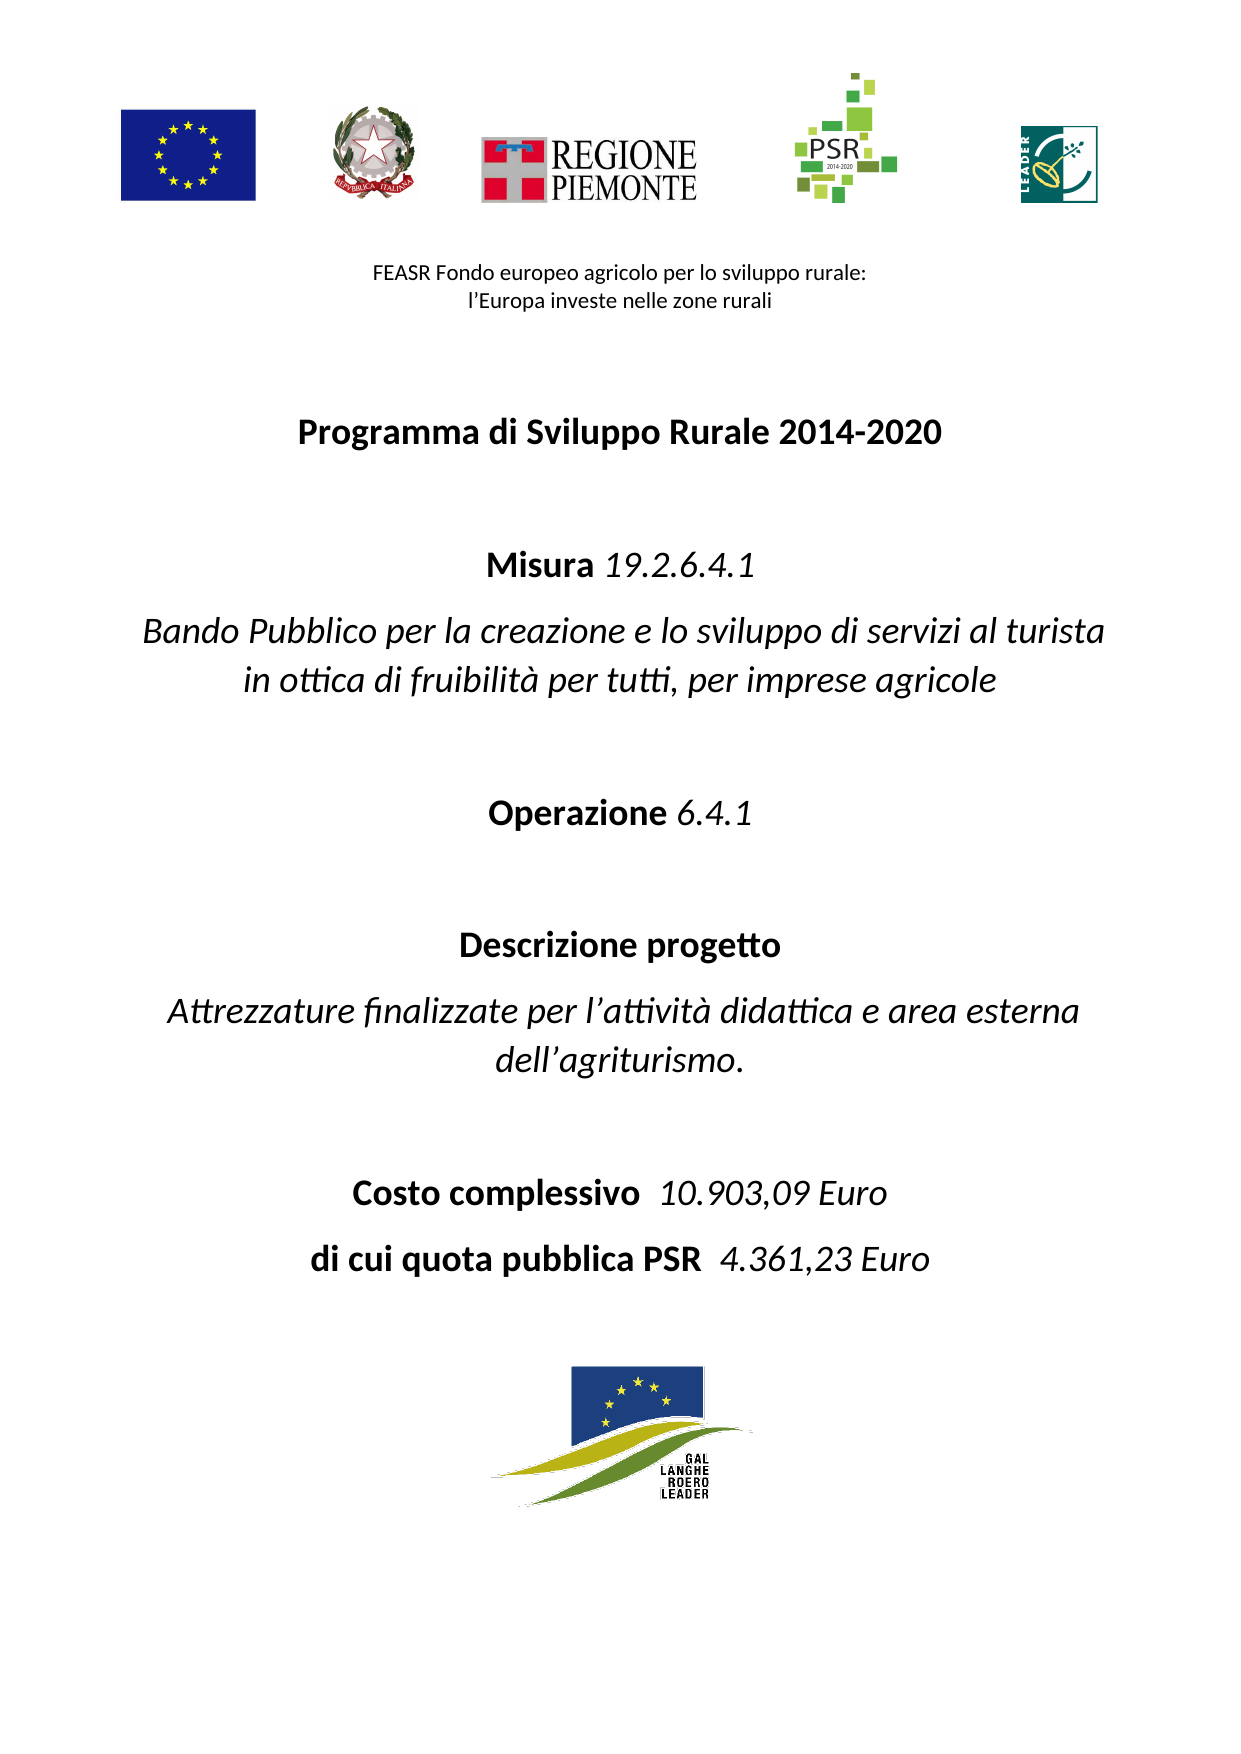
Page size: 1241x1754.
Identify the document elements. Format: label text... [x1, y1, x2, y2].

text Misura 19.2.6.4.1 [118, 541, 1122, 586]
picture [481, 137, 697, 203]
text Bando Pubblico per la creazione e lo sviluppo di servizi al turista in ottica di fruibilità per tutti, per imprese agricole [118, 607, 1122, 702]
text Programma di Sviluppo Rurale 2014-2020 [118, 408, 1122, 454]
text Operazione 6.4.1 [118, 788, 1122, 834]
text Descrizione progetto [118, 921, 1122, 967]
picture [118, 107, 258, 203]
text di cui quota pubblica PSR 4.361,23 Euro [118, 1235, 1122, 1281]
picture [1021, 126, 1098, 203]
picture [794, 73, 898, 203]
picture [476, 1301, 764, 1573]
text Costo complessivo 10.903,09 Euro [118, 1169, 1122, 1214]
picture [330, 102, 420, 203]
text Attrezzature finalizzate per l’attività didattica e area esterna dell’agriturismo. [118, 987, 1122, 1082]
